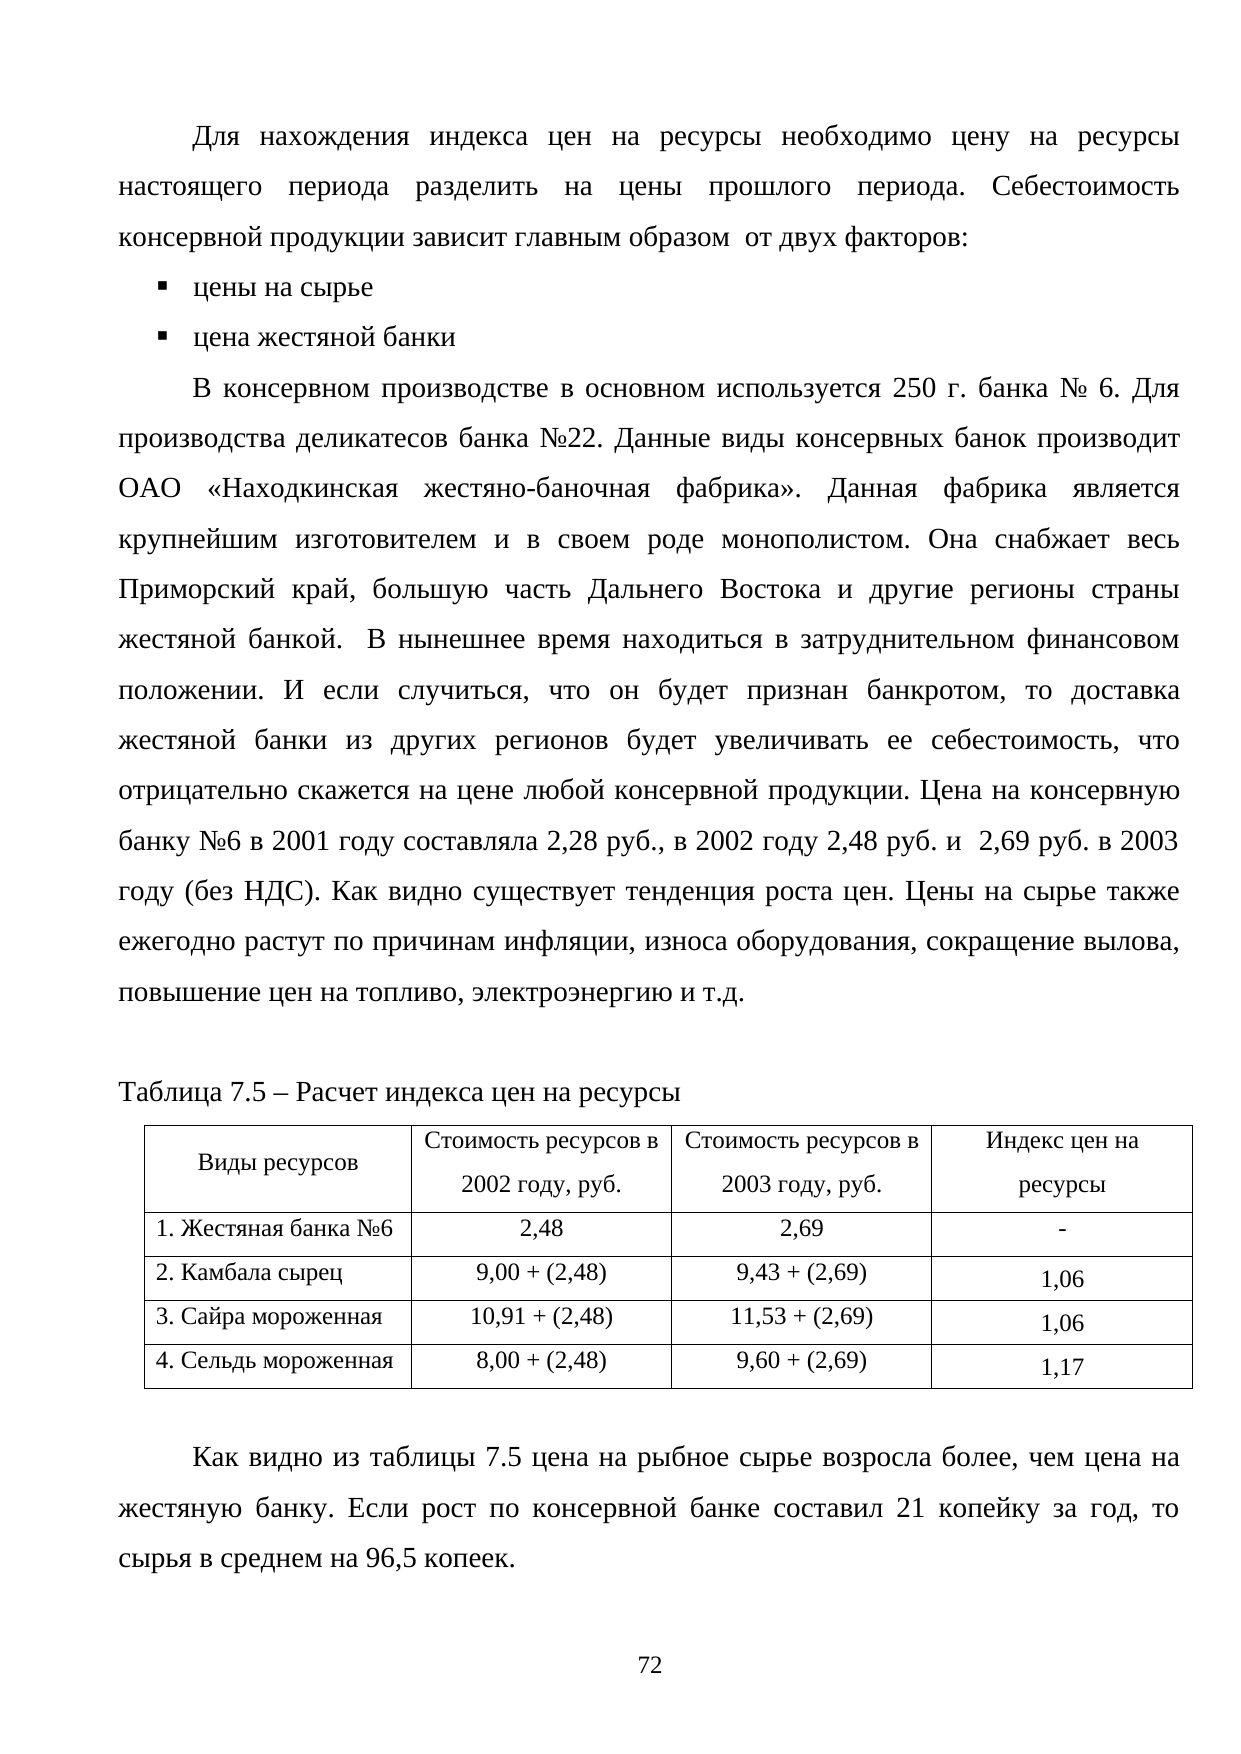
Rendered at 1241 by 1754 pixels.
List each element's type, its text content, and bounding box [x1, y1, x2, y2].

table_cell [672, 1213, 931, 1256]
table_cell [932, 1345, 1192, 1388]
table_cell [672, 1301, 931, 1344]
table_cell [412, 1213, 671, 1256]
text Как видно из таблицы 7.5 цена на рыбное сырье возросла более, чем цена на жестяную банку. Если рост по консервной банке составил 21 копейку за год, то сырья в среднем на 96,5 копеек. [118, 1439, 1181, 1573]
text Таблица 7.5 – Расчет индекса цен на ресурсы [118, 1074, 1181, 1108]
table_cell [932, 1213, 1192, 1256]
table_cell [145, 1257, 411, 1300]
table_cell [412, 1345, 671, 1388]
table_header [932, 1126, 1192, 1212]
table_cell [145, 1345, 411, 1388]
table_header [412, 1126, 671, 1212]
text В консервном производстве в основном используется 250 г. банка № 6. Для производства деликатесов банка №22. Данные виды консервных банок производит ОАО «Находкинская жестяно-баночная фабрика». Данная фабрика является крупнейшим изготовителем и в своем роде монополистом. Она снабжает весь Приморский край, большую часть Дальнего Востока и другие регионы страны жестяной банкой. В нынешнее время находиться в затруднительном финансовом положении. И если случиться, что он будет признан банкротом, то доставка жестяной банки из других регионов будет увеличивать ее себестоимость, что отрицательно скажется на цене любой консервной продукции. Цена на консервную банку №6 в 2001 году составляла 2,28 руб., в 2002 году 2,48 руб. и 2,69 руб. в 2003 году (без НДС). Как видно существует тенденция роста цен. Цены на сырье также ежегодно растут по причинам инфляции, износа оборудования, сокращение вылова, повышение цен на топливо, электроэнергию и т.д. [118, 370, 1181, 1007]
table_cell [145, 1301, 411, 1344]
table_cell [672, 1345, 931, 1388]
list цена жестяной банки [156, 319, 1181, 353]
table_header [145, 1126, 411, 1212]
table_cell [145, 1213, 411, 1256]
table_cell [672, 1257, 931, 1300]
text Для нахождения индекса цен на ресурсы необходимо цену на ресурсы настоящего периода разделить на цены прошлого периода. Себестоимость консервной продукции зависит главным образом от двух факторов: [118, 118, 1181, 252]
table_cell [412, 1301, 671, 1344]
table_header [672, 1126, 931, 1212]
list цены на сырье [156, 269, 1181, 303]
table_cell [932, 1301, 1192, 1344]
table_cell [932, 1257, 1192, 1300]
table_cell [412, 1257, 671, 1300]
